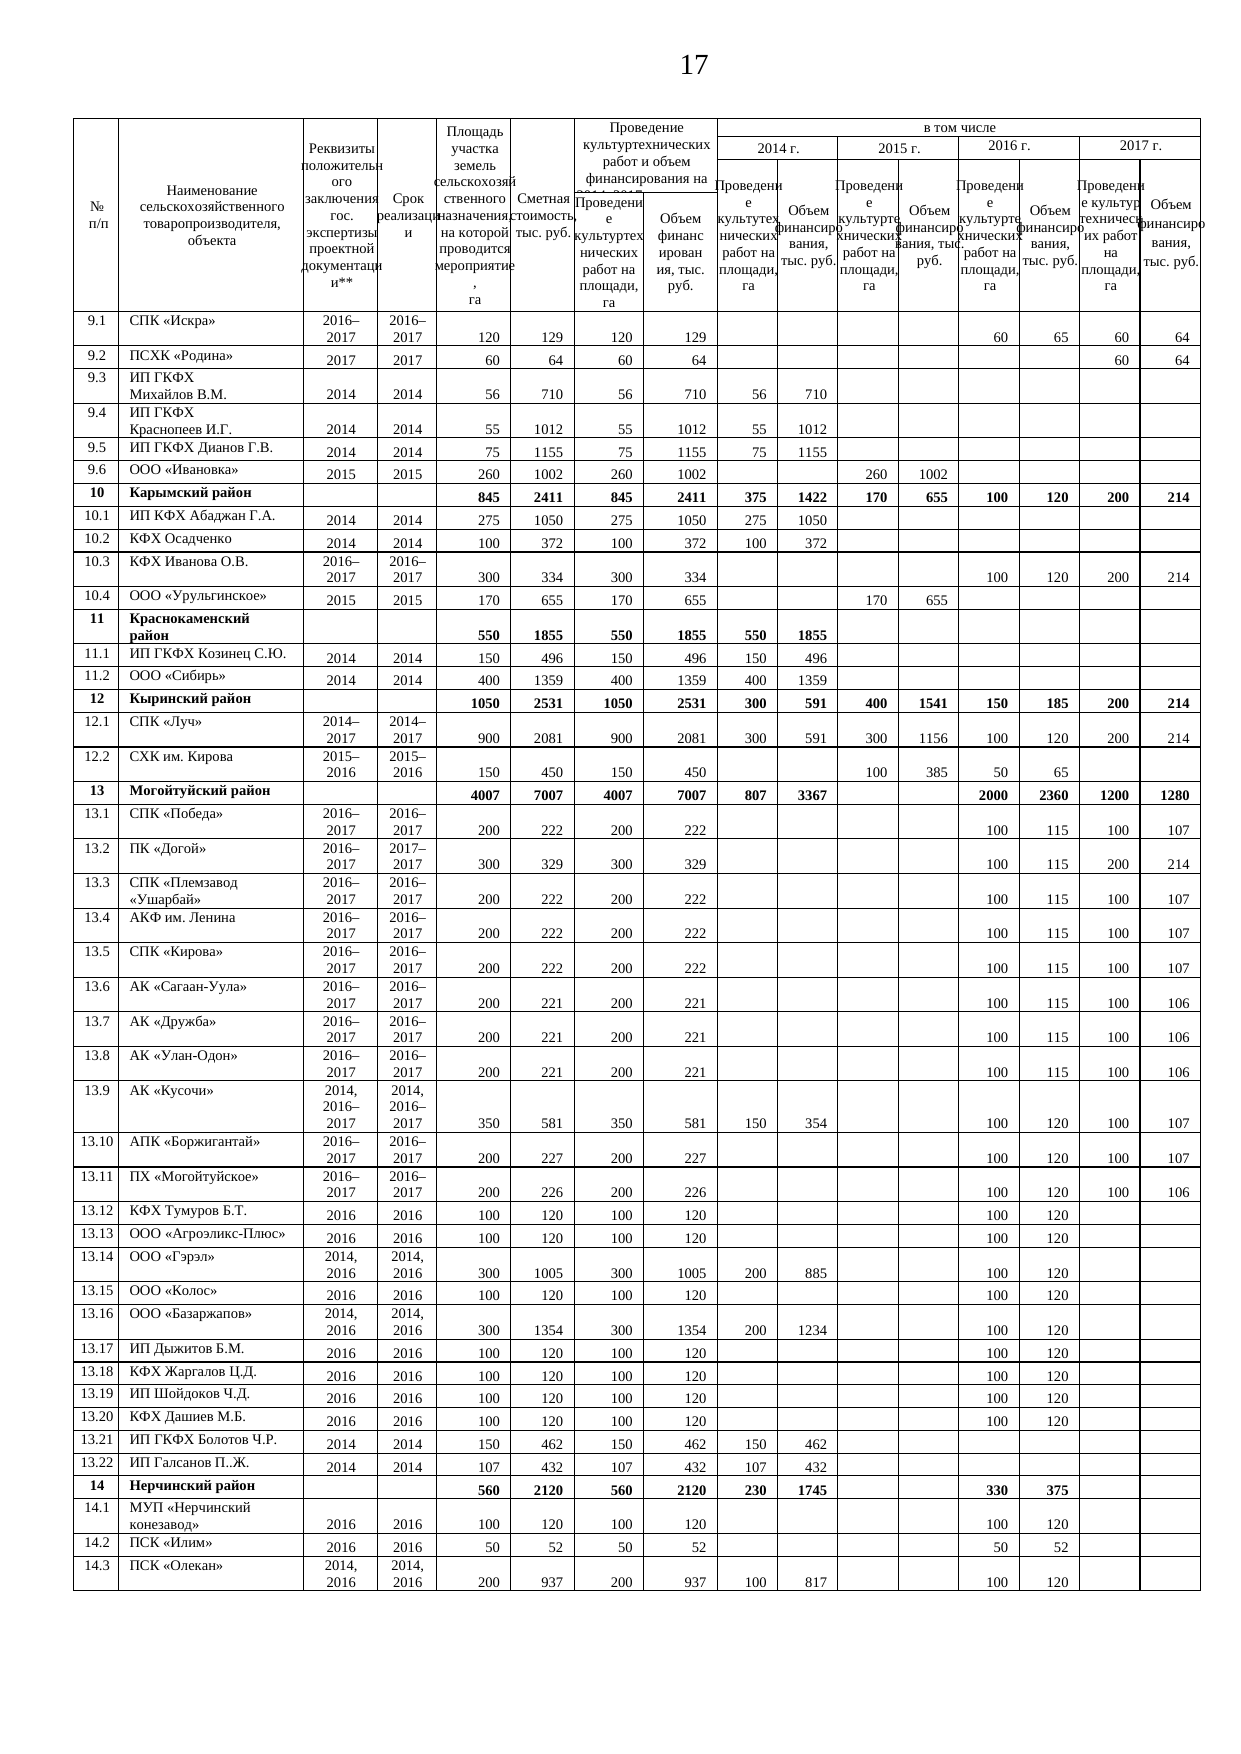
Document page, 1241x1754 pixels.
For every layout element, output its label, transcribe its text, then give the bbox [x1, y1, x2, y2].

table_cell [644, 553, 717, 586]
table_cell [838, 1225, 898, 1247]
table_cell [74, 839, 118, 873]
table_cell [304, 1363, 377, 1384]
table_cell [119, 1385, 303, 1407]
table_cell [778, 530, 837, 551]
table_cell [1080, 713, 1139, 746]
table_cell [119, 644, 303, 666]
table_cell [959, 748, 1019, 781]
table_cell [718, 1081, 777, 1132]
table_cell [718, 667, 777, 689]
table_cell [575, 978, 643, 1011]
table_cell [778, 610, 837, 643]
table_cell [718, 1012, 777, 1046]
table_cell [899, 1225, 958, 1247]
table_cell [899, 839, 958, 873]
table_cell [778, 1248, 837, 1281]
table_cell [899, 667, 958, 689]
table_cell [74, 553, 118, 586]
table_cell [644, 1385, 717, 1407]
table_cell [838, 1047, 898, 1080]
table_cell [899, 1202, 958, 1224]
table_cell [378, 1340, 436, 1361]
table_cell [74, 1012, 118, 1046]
table_header Проведение культуртехнических работ и объем финансирования на 2014–2017 годы, всего [575, 119, 717, 192]
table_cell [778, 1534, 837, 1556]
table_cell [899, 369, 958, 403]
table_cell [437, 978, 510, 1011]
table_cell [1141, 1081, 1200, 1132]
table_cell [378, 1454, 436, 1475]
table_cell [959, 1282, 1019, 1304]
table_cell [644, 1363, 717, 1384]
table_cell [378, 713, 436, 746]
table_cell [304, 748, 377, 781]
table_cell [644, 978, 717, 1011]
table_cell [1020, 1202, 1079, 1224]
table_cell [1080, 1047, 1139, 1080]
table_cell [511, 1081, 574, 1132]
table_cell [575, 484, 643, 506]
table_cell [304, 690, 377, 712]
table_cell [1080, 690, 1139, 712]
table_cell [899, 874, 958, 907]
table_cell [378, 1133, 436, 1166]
table_header Реквизиты положительного заключения гос. экспертизы проектной документации** [304, 119, 377, 311]
table_cell Объем финансирования, тыс. руб. [1141, 160, 1200, 311]
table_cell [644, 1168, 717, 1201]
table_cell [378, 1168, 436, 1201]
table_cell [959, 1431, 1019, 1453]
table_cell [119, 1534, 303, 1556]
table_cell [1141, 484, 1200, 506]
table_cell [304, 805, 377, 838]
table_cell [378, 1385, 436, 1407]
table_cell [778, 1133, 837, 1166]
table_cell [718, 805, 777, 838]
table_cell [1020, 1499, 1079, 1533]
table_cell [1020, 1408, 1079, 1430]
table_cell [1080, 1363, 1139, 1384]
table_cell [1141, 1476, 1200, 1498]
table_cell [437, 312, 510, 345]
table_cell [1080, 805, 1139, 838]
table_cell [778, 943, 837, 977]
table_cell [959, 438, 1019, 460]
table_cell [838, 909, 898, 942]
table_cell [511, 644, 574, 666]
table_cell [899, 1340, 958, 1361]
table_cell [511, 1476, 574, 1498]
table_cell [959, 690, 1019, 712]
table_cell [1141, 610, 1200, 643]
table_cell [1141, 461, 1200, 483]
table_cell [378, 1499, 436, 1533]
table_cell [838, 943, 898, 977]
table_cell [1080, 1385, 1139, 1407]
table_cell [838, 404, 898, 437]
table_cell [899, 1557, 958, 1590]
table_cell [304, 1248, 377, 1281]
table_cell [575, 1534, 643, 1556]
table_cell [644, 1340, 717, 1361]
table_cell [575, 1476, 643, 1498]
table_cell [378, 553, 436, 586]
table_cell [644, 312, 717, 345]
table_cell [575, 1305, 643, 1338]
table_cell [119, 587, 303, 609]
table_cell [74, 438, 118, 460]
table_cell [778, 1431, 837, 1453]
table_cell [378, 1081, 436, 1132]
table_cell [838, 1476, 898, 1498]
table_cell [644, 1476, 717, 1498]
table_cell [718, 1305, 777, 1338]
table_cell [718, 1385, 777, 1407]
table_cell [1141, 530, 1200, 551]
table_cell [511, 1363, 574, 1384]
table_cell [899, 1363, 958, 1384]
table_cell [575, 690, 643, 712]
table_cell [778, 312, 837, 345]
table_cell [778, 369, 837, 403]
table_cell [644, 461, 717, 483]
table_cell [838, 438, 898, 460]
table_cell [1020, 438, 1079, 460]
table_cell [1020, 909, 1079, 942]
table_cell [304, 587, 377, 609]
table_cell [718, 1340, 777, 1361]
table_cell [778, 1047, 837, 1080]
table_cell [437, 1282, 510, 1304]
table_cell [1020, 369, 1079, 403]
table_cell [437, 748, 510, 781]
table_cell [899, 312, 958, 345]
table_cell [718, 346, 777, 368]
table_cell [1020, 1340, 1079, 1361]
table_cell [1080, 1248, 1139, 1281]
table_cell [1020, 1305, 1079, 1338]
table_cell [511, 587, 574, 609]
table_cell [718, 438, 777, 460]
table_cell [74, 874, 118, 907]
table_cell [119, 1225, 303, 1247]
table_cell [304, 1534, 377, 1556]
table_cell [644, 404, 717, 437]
table_cell Проведение культутехнических работ на площади, га [718, 160, 777, 311]
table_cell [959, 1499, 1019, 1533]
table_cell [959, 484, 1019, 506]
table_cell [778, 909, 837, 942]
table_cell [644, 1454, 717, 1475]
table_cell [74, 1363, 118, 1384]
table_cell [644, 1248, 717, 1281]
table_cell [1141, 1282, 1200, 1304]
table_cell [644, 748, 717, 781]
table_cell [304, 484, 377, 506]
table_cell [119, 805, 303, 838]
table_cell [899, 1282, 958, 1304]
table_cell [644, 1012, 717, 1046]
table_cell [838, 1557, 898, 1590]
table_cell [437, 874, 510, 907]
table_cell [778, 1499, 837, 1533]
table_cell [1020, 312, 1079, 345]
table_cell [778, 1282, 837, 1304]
table_cell Проведение культуртехнических работ на площади, га [575, 193, 643, 311]
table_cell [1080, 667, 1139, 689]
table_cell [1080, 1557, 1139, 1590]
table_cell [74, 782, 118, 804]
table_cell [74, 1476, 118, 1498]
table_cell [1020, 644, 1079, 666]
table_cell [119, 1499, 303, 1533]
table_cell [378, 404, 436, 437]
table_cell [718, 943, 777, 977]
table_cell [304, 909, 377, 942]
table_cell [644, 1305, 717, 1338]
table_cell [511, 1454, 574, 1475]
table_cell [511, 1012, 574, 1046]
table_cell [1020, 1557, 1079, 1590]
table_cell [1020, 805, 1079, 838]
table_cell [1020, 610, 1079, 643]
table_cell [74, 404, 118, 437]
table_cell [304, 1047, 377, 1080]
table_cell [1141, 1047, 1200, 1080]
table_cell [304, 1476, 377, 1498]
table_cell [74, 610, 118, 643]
table_header Сметная стоимость, тыс. руб. [511, 119, 574, 311]
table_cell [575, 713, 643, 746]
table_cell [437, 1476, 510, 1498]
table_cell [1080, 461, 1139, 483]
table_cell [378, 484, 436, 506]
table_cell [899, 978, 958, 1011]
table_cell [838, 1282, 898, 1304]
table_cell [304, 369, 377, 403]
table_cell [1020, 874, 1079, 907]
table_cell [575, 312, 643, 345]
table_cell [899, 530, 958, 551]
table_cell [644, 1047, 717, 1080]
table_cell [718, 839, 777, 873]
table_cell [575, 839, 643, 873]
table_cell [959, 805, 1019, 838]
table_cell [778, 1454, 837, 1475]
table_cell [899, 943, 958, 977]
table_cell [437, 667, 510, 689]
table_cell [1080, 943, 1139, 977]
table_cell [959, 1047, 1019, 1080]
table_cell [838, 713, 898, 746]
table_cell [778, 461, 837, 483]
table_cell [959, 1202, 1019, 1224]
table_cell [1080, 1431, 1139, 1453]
table_cell 2016 г. [959, 137, 1079, 159]
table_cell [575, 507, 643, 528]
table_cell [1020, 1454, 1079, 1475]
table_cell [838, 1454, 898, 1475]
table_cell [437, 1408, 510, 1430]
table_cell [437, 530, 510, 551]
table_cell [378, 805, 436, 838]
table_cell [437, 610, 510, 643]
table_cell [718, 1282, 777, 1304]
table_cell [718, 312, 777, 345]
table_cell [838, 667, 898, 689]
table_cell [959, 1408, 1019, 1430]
table_cell Объем финансирования, тыс. руб. [644, 193, 717, 311]
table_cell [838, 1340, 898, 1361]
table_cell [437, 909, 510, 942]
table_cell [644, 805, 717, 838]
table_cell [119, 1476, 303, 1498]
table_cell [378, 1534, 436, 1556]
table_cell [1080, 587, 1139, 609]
table_header Срок реализации [378, 119, 436, 311]
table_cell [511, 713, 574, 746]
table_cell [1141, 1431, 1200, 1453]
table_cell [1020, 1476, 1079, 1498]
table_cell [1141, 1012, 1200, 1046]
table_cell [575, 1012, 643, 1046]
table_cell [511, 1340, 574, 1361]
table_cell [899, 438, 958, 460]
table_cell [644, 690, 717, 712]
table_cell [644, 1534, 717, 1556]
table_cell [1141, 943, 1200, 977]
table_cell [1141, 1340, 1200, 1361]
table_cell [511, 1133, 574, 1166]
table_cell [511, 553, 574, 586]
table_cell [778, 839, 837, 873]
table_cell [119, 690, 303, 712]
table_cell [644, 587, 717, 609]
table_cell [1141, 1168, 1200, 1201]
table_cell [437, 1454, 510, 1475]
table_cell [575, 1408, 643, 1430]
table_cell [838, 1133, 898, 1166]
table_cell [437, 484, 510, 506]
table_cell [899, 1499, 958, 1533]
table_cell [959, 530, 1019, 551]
table_header № п/п [74, 119, 118, 311]
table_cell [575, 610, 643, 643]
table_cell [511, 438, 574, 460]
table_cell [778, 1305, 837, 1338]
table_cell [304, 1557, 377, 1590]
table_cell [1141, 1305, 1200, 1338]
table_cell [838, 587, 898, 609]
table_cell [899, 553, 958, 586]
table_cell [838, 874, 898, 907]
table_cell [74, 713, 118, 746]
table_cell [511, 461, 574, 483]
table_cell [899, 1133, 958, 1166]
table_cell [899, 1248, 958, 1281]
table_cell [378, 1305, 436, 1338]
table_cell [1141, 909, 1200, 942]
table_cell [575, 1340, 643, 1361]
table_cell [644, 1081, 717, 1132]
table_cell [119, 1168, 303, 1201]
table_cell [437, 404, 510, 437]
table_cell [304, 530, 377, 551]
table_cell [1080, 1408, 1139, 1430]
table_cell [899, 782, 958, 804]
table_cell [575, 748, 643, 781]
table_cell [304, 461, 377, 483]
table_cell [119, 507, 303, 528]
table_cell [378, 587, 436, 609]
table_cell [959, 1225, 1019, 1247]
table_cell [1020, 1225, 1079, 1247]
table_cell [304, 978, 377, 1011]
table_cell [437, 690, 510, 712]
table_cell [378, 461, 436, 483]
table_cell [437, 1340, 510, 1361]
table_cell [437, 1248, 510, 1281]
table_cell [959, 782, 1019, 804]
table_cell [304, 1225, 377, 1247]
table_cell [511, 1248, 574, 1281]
table_cell Объем финансирования, тыс. руб. [1020, 160, 1079, 311]
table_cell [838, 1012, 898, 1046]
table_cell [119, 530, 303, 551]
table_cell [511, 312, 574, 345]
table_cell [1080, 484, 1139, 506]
table_cell Объем финансирования, тыс. руб. [899, 160, 958, 311]
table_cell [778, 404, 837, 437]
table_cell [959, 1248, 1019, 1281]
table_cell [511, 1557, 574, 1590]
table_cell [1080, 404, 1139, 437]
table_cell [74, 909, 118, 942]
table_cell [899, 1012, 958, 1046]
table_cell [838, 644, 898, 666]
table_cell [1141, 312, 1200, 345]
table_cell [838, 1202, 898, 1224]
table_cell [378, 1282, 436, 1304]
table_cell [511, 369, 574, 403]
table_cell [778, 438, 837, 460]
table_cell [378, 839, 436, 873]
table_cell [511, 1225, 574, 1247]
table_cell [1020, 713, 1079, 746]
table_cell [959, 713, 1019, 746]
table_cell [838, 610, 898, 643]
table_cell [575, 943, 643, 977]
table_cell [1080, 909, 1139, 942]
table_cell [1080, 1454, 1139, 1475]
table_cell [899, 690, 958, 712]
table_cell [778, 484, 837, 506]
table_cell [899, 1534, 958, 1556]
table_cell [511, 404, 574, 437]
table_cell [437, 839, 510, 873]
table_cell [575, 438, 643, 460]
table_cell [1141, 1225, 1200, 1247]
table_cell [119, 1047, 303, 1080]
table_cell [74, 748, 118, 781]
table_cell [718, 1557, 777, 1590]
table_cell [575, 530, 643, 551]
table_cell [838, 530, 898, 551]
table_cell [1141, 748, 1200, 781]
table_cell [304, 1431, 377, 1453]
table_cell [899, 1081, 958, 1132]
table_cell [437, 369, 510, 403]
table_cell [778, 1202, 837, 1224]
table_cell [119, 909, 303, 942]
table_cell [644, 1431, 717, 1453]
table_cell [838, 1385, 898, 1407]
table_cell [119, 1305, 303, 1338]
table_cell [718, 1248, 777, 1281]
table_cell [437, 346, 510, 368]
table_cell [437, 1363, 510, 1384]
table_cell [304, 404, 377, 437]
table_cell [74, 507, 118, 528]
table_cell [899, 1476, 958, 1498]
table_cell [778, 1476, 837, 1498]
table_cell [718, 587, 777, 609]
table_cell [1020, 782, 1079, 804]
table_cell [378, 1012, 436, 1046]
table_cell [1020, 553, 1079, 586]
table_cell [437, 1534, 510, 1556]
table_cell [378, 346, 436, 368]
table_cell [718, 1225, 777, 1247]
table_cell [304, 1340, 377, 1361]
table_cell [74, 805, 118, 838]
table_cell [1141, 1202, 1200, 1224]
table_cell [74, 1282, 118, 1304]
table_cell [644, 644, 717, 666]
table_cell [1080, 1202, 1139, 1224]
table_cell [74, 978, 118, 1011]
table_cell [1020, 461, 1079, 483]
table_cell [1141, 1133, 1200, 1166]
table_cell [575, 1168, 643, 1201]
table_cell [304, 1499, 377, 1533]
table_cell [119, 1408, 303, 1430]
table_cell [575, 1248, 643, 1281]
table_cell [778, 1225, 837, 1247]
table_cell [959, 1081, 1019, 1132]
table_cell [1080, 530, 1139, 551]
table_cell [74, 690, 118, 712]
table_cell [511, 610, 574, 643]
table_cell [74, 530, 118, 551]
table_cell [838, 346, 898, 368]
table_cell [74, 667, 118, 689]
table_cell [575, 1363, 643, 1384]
table_cell . [838, 137, 958, 159]
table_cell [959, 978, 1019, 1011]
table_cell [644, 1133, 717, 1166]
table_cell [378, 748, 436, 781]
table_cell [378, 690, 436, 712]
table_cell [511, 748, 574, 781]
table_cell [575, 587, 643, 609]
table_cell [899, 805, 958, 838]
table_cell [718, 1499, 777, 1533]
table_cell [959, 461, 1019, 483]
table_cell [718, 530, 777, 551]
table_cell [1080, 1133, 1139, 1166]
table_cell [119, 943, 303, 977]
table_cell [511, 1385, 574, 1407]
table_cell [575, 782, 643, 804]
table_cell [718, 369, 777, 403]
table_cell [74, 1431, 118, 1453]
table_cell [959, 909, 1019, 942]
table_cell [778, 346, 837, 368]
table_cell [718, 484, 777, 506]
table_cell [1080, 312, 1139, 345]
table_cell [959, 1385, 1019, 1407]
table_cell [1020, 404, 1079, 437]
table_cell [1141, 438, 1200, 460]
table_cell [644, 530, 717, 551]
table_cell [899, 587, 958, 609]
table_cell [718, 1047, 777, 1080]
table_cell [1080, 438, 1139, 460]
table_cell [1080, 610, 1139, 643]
table_header в том числе [718, 119, 1200, 136]
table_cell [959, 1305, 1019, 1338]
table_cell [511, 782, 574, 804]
table_cell . [718, 137, 837, 159]
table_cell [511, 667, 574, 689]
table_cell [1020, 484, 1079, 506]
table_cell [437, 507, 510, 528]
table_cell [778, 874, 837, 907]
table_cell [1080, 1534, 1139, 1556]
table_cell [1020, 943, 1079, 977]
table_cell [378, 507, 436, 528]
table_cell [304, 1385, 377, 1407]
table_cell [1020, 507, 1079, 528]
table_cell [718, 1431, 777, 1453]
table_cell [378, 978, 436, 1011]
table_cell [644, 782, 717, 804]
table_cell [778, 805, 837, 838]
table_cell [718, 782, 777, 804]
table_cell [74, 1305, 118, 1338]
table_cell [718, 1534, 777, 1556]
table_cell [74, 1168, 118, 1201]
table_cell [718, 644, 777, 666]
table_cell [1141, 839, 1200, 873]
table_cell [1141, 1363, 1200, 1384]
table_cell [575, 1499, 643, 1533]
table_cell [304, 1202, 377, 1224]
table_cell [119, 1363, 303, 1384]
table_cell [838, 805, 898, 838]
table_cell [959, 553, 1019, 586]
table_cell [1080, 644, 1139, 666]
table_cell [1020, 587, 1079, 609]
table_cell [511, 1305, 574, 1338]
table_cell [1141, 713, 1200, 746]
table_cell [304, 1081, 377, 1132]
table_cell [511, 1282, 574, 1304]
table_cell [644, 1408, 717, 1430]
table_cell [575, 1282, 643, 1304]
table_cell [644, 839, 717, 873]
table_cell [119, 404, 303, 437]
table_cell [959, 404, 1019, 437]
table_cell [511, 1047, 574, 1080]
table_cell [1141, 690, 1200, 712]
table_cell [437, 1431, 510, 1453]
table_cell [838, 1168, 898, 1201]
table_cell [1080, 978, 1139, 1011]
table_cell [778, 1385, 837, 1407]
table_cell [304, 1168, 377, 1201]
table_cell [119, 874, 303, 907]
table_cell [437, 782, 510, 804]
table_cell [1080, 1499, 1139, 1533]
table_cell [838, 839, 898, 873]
table_cell Объем финансирования, тыс. руб. [778, 160, 837, 311]
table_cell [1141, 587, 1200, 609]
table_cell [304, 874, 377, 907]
table_cell Проведение культуртехнических работ на площади, га [959, 160, 1019, 311]
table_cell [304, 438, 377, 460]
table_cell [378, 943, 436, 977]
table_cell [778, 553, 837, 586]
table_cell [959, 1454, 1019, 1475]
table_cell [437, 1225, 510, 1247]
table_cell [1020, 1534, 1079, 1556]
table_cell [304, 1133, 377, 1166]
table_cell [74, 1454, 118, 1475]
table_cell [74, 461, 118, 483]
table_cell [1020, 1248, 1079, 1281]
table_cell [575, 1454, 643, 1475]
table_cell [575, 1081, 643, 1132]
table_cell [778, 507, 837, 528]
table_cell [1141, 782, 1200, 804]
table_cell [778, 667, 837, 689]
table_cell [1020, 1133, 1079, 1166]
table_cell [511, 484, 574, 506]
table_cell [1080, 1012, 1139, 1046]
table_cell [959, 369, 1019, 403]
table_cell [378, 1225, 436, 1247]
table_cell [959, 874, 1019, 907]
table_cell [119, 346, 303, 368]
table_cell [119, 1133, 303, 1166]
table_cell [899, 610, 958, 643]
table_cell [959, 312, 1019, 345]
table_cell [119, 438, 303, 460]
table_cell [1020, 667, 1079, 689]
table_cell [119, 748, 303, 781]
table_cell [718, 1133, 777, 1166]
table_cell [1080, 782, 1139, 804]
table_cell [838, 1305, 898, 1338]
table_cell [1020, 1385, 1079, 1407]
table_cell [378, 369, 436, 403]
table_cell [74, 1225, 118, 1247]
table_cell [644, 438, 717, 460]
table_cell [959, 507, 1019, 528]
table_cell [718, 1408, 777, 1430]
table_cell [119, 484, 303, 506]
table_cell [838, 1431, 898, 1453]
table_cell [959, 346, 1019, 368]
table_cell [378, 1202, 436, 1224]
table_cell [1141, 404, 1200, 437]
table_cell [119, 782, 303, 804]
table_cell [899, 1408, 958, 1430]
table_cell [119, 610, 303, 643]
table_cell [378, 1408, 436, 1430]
table_header Площадь участка земель сельскохозяйственного назначения, на которой проводится мероприятие, га [437, 119, 510, 311]
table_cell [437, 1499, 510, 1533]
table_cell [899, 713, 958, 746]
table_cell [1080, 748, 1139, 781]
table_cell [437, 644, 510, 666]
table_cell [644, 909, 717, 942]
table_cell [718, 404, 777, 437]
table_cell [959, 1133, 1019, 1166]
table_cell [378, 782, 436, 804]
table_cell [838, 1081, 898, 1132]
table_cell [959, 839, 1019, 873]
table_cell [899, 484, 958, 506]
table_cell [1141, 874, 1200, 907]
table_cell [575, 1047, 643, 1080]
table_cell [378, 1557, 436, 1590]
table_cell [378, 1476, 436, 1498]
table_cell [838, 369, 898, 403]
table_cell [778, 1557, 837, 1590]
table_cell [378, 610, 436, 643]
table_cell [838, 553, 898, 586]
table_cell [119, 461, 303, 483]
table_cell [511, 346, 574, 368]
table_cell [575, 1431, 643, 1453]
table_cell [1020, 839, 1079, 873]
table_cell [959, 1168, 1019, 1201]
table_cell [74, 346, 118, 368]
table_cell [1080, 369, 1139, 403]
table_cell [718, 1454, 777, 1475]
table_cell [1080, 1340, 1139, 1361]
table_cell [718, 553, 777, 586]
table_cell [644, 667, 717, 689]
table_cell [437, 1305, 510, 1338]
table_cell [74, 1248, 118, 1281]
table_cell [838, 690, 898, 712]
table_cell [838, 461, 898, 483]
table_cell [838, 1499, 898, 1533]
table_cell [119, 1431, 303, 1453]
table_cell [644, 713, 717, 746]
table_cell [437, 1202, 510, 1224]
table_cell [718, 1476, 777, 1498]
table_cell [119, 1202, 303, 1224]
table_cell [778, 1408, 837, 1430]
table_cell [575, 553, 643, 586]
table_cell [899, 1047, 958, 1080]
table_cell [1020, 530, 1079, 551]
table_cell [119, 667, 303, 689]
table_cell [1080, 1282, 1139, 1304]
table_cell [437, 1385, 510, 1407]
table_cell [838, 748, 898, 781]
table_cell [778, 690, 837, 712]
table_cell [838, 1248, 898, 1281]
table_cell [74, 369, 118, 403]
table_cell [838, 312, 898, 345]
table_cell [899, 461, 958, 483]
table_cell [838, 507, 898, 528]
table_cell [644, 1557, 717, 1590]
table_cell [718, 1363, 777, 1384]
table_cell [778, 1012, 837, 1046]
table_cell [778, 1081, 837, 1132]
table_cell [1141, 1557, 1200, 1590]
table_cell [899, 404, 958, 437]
table_cell Проведение культур технических работ на площади, га [1080, 160, 1139, 311]
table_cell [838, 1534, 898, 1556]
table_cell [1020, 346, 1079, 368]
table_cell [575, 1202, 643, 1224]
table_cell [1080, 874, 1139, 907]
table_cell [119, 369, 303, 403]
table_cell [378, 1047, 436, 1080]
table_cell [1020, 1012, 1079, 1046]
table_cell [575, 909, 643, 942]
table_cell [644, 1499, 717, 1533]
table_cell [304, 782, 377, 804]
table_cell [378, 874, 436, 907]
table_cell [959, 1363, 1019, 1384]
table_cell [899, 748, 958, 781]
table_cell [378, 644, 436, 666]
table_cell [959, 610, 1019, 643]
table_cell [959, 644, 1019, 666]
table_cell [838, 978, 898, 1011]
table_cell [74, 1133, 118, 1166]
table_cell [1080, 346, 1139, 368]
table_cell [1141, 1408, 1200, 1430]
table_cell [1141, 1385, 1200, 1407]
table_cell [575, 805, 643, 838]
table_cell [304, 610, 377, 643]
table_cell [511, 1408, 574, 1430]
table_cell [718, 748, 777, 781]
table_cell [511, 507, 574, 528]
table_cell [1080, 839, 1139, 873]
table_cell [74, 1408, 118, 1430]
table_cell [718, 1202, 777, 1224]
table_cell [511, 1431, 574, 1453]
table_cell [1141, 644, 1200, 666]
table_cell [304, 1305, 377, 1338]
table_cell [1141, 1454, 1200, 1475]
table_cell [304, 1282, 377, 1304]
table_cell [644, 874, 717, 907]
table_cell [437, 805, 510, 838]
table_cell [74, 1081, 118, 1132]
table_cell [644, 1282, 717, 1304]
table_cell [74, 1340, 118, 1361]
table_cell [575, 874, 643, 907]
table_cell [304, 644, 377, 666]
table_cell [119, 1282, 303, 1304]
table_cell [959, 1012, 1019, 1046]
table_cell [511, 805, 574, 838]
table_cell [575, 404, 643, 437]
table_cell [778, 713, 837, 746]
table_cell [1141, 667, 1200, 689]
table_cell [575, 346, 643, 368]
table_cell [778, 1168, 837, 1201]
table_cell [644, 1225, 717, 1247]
table_cell Проведение культуртехнических работ на площади, га [838, 160, 898, 311]
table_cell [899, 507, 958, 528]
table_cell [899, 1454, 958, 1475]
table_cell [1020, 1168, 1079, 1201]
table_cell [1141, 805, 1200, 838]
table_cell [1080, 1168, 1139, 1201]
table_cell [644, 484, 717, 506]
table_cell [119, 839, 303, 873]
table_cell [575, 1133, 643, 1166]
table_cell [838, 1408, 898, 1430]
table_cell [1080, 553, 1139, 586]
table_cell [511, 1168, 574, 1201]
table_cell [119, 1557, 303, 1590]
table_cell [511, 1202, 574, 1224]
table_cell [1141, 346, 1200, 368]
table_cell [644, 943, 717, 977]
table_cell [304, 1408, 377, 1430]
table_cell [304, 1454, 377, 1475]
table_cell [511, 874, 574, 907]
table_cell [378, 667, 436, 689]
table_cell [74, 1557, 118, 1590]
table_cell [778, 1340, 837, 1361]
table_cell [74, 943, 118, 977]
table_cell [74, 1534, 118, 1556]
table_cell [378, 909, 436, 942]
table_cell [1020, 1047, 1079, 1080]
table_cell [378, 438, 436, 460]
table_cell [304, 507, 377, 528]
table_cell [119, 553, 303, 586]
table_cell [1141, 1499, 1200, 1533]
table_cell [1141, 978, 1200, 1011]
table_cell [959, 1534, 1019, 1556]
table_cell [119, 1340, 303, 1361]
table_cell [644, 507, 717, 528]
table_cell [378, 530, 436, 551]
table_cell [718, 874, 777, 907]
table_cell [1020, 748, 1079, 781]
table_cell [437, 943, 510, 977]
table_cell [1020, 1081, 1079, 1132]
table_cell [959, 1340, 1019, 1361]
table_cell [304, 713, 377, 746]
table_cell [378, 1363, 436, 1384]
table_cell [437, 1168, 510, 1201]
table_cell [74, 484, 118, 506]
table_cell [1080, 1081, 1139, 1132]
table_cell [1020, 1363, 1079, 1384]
table_cell 2017 г. [1080, 137, 1200, 159]
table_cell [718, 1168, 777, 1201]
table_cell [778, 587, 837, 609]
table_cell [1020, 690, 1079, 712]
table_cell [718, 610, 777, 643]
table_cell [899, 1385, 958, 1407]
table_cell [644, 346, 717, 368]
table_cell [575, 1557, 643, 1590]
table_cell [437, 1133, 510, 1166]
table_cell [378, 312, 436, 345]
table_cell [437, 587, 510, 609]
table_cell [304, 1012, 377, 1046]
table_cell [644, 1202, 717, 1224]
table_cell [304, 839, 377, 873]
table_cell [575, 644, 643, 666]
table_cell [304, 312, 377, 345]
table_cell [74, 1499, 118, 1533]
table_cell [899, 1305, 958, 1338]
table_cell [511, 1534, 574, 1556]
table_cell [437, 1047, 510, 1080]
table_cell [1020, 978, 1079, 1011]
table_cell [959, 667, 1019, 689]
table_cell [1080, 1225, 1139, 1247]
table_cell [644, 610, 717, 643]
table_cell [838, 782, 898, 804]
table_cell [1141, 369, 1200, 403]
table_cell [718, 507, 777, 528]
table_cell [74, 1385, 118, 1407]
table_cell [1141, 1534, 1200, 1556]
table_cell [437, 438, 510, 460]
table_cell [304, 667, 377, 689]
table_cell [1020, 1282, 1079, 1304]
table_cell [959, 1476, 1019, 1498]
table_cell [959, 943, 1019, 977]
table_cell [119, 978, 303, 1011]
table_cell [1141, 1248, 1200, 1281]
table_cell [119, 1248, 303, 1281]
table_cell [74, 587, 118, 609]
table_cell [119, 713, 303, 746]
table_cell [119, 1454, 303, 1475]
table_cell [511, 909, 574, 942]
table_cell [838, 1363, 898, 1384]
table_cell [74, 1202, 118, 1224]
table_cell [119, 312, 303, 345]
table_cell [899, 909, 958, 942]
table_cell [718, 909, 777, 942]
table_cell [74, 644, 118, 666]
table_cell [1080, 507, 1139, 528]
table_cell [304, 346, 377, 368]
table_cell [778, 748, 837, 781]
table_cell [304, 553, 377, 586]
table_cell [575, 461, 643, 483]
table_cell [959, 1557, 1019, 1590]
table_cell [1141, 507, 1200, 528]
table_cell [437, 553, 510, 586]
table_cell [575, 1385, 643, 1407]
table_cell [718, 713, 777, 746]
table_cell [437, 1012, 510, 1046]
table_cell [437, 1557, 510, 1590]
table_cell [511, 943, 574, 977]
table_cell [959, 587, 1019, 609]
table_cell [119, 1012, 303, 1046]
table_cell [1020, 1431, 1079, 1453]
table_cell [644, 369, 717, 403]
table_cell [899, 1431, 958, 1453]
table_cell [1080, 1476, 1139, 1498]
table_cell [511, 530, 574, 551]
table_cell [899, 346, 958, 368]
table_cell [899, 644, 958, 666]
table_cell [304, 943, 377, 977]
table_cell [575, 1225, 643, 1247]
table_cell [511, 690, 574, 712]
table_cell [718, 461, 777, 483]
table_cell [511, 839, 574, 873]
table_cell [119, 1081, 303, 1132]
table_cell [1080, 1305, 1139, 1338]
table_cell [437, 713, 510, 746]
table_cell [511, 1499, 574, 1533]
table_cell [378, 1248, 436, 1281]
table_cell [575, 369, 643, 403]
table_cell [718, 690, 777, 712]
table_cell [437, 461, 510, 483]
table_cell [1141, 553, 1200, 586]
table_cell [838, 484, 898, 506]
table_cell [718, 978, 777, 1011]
table_header Наименование сельскохозяйственного товаропроизводителя, объекта [119, 119, 303, 311]
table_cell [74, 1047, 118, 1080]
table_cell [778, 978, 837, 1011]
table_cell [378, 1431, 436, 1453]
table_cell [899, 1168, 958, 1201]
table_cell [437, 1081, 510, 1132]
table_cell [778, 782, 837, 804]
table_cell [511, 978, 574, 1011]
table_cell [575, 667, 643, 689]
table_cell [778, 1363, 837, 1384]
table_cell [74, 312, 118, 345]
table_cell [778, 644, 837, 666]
